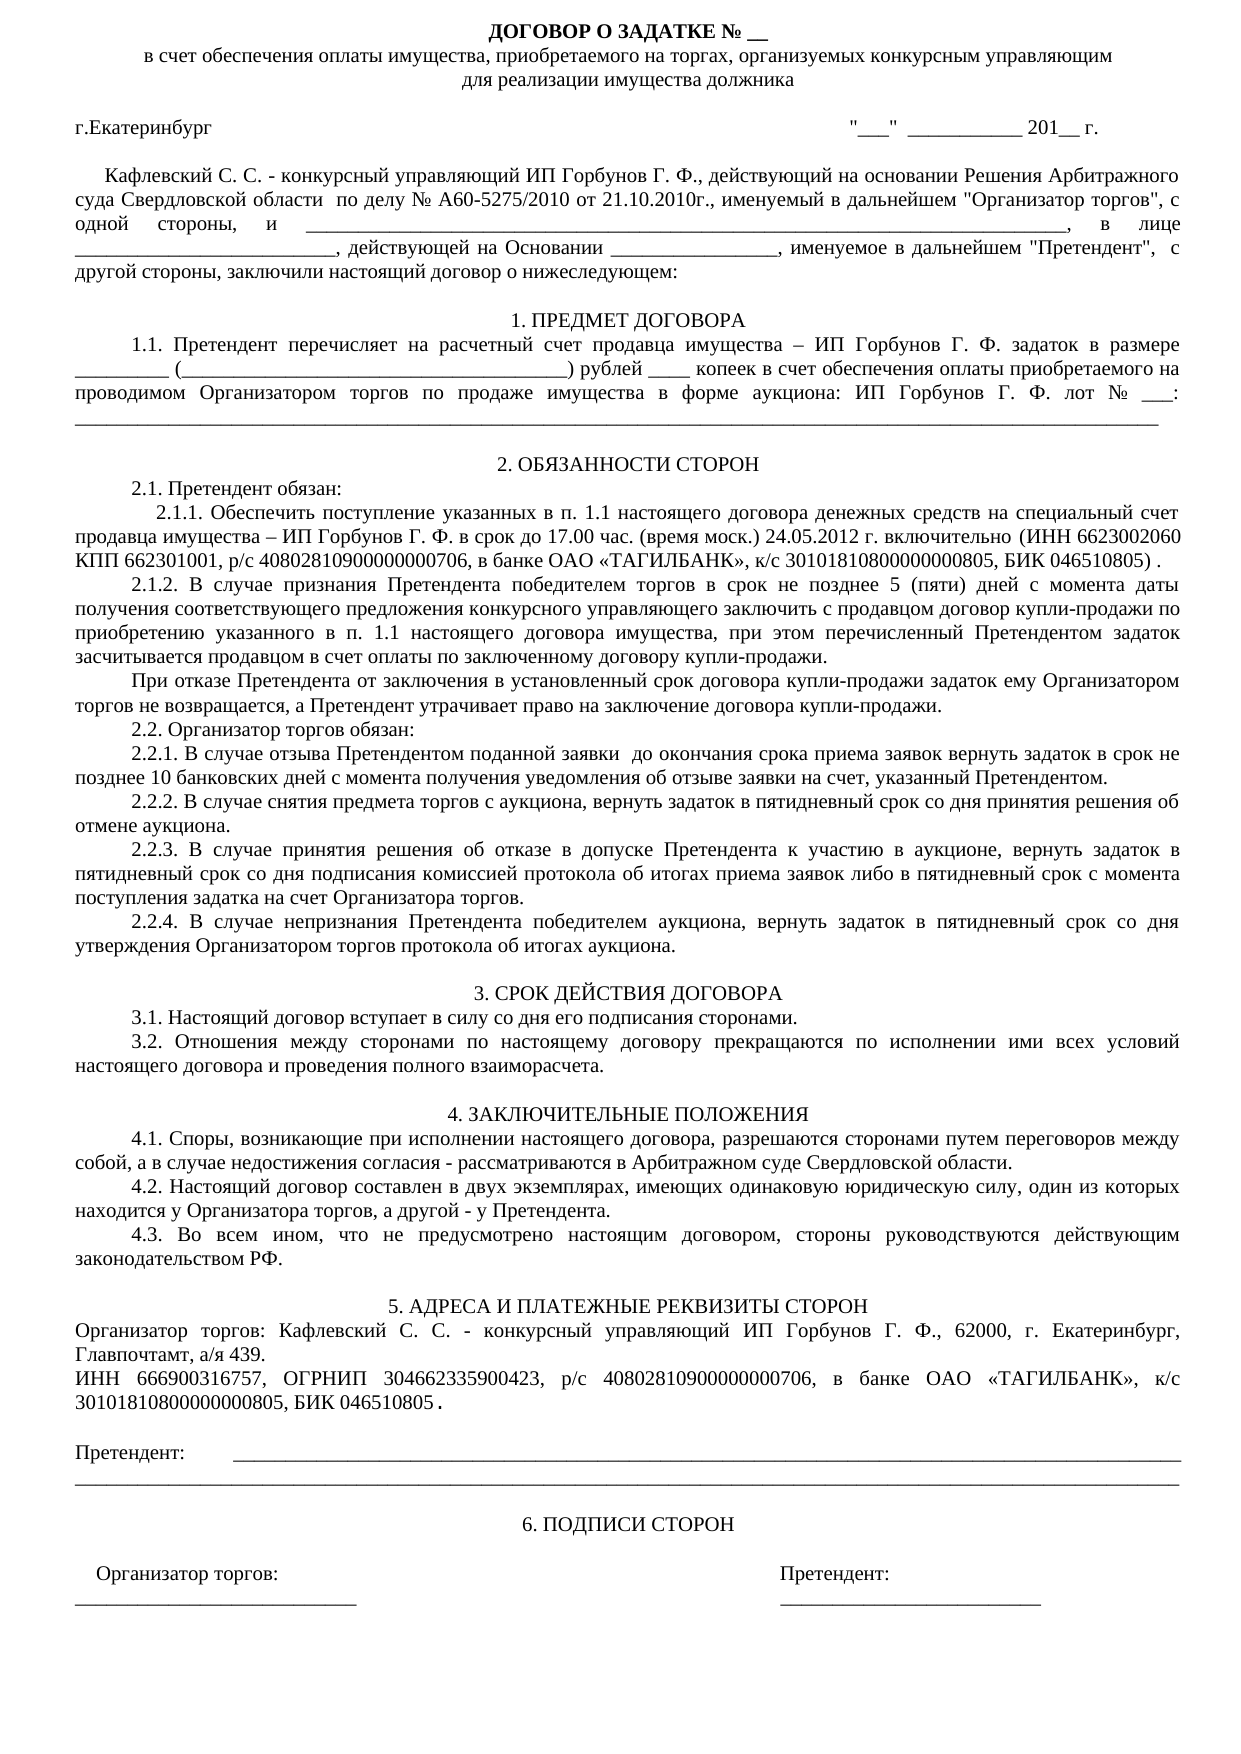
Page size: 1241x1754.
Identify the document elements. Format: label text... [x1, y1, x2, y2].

text 4. ЗАКЛЮЧИТЕЛЬНЫЕ ПОЛОЖЕНИЯ [75, 1102, 1181, 1126]
text в счет обеспечения оплаты имущества, приобретаемого на торгах, организуемых конкурсным управляющим [75, 43, 1181, 67]
text 2. ОБЯЗАННОСТИ СТОРОН [75, 452, 1181, 476]
text 4.1. Споры, возникающие при исполнении настоящего договора, разрешаются сторонами путем переговоров между собой, а в случае недостижения согласия - рассматриваются в Арбитражном суде Свердловской области. [75, 1126, 1181, 1174]
text Организатор торгов: Претендент: [75, 1560, 1181, 1584]
text г.Екатеринбург "___" ___________ 201__ г. [75, 115, 1181, 139]
text ИНН 666900316757, ОГРНИП 304662335900423, р/с 40802810900000000706, в банке ОАО «ТАГИЛБАНК», к/с 30101810800000000805, БИК 046510805. [75, 1366, 1181, 1416]
text 4.2. Настоящий договор составлен в двух экземплярах, имеющих одинаковую юридическую силу, один из которых находится у Организатора торгов, а другой - у Претендента. [75, 1174, 1181, 1222]
text 6. ПОДПИСИ СТОРОН [75, 1512, 1181, 1536]
text 2.2. Организатор торгов обязан: [75, 717, 1181, 741]
text 2.2.1. В случае отзыва Претендентом поданной заявки до окончания срока приема заявок вернуть задаток в срок не позднее 10 банковских дней с момента получения уведомления об отзыве заявки на счет, указанный Претендентом. [75, 741, 1181, 789]
title ДОГОВОР О ЗАДАТКЕ № __ [75, 19, 1181, 43]
text 2.2.2. В случае снятия предмета торгов с аукциона, вернуть задаток в пятидневный срок со дня принятия решения об отмене аукциона. [75, 789, 1181, 837]
text 4.3. Во всем ином, что не предусмотрено настоящим договором, стороны руководствуются действующим законодательством РФ. [75, 1222, 1181, 1270]
text 2.1. Претендент обязан: [75, 476, 1181, 500]
text 3.2. Отношения между сторонами по настоящему договору прекращаются по исполнении ими всех условий настоящего договора и проведения полного взаиморасчета. [75, 1029, 1181, 1077]
text 2.1.2. В случае признания Претендента победителем торгов в срок не позднее 5 (пяти) дней с момента даты получения соответствующего предложения конкурсного управляющего заключить с продавцом договор купли-продажи по приобретению указанного в п. 1.1 настоящего договора имущества, при этом перечисленный Претендентом задаток засчитывается продавцом в счет оплаты по заключенному договору купли-продажи. [75, 572, 1181, 668]
text Кафлевский С. С. - конкурсный управляющий ИП Горбунов Г. Ф., действующий на основании Решения Арбитражного суда Свердловской области по делу № А60-5275/2010 от 21.10.2010г., именуемый в дальнейшем "Организатор торгов", с одной стороны, и _________________________________________________________________________, в лице _________________________, действующей на Основании ________________, именуемое в дальнейшем "Претендент", с другой стороны, заключили настоящий договор о нижеследующем: [75, 163, 1181, 283]
text ___________________________ _________________________ [75, 1584, 1181, 1632]
text 2.1.1. Обеспечить поступление указанных в п. 1.1 настоящего договора денежных средств на специальный счет продавца имущества – ИП Горбунов Г. Ф. в срок до 17.00 час. (время моск.) 24.05.2012 г. включительно (ИНН 6623002060 КПП 662301001, р/с 40802810900000000706, в банке ОАО «ТАГИЛБАНК», к/с 30101810800000000805, БИК 046510805) . [75, 500, 1181, 572]
text 5. АДРЕСА И ПЛАТЕЖНЫЕ РЕКВИЗИТЫ СТОРОН [75, 1294, 1181, 1318]
text 1. ПРЕДМЕТ ДОГОВОРА [75, 307, 1181, 332]
text 2.2.4. В случае непризнания Претендента победителем аукциона, вернуть задаток в пятидневный срок со дня утверждения Организатором торгов протокола об итогах аукциона. [75, 909, 1181, 957]
text для реализации имущества должника [75, 67, 1181, 91]
text 3. СРОК ДЕЙСТВИЯ ДОГОВОРА [75, 981, 1181, 1005]
text Организатор торгов: Кафлевский С. С. - конкурсный управляющий ИП Горбунов Г. Ф., 62000, г. Екатеринбург, Главпочтамт, а/я 439. [75, 1318, 1181, 1366]
text При отказе Претендента от заключения в установленный срок договора купли-продажи задаток ему Организатором торгов не возвращается, а Претендент утрачивает право на заключение договора купли-продажи. [75, 668, 1181, 717]
text 1.1. Претендент перечисляет на расчетный счет продавца имущества – ИП Горбунов Г. Ф. задаток в размере _________ (_____________________________________) рублей ____ копеек в счет обеспечения оплаты приобретаемого на проводимом Организатором торгов по продаже имущества в форме аукциона: ИП Горбунов Г. Ф. лот № ___: ________________________________________________________________________________________________________ [75, 332, 1181, 428]
text Претендент: ___________________________________________________________________________________________ __________________________________________________________________________________________________________ [75, 1440, 1181, 1488]
text 3.1. Настоящий договор вступает в силу со дня его подписания сторонами. [75, 1005, 1181, 1029]
text 2.2.3. В случае принятия решения об отказе в допуске Претендента к участию в аукционе, вернуть задаток в пятидневный срок со дня подписания комиссией протокола об итогах приема заявок либо в пятидневный срок с момента поступления задатка на счет Организатора торгов. [75, 837, 1181, 909]
